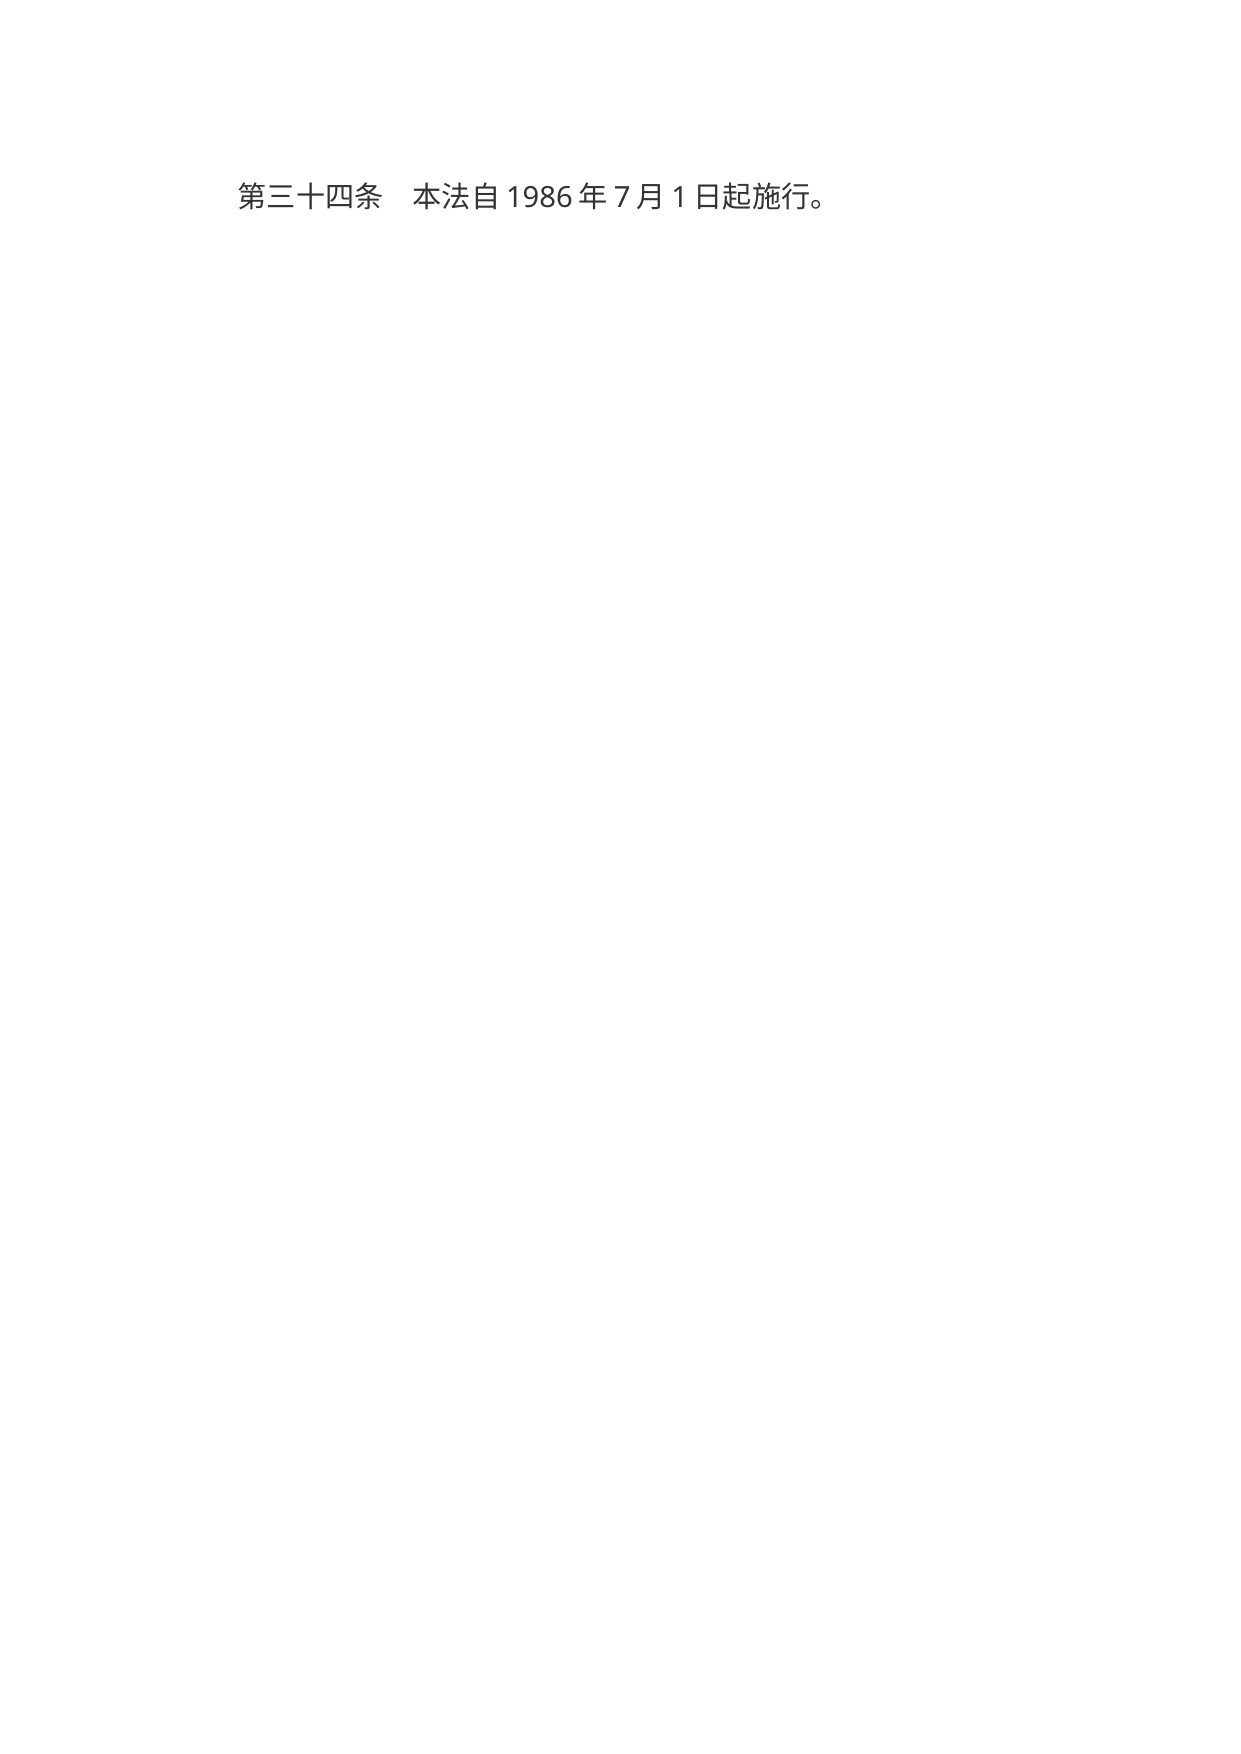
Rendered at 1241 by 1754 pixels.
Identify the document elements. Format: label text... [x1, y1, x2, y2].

text 第三十四条 本法自1986年7月1日起施行。 [187, 162, 1053, 227]
